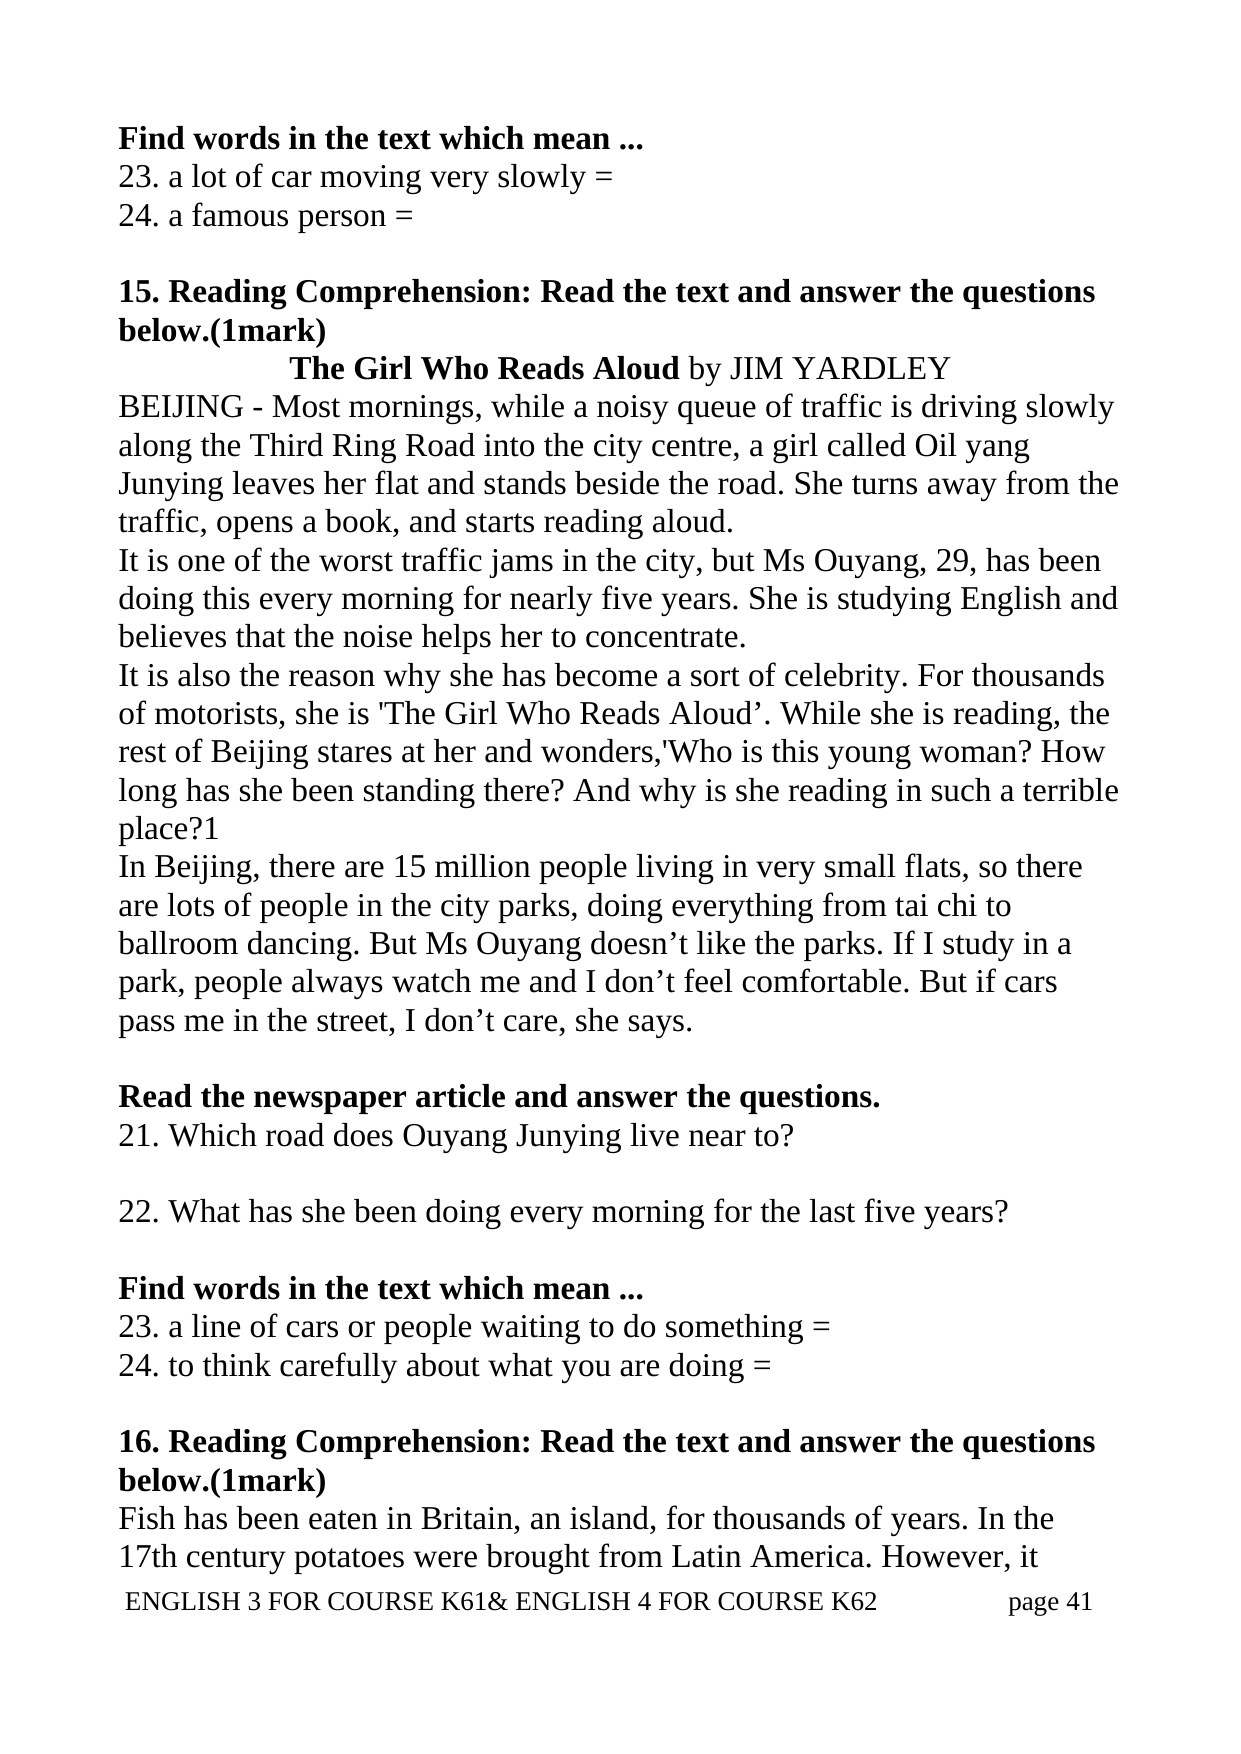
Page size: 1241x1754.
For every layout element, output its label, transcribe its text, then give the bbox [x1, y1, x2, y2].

text 24. a famous person = [118, 195, 1122, 233]
text It is one of the worst traffic jams in the city, but Ms Ouyang, 29, has been doing this every morning for nearly five years. She is studying English and believes that the noise helps her to concentrate. [118, 540, 1122, 655]
text Read the newspaper article and answer the questions. [118, 1076, 1122, 1115]
text The Girl Who Reads Aloud by JIM YARDLEY [118, 348, 1122, 386]
text 15. Reading Comprehension: Read the text and answer the questions below.(1mark) [118, 271, 1122, 348]
text Find words in the text which mean ... [118, 118, 1122, 156]
text 24. to think carefully about what you are doing = [118, 1345, 1122, 1383]
text 21. Which road does Ouyang Junying live near to? [118, 1115, 1122, 1153]
text BEIJING - Most mornings, while a noisy queue of traffic is driving slowly along the Third Ring Road into the city centre, a girl called Oil yang Junying leaves her flat and stands beside the road. She turns away from the traffic, opens a book, and starts reading aloud. [118, 386, 1122, 540]
text 22. What has she been doing every morning for the last five years? [118, 1191, 1122, 1230]
text Find words in the text which mean ... [118, 1268, 1122, 1306]
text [118, 1498, 1122, 1575]
text 16. Reading Comprehension: Read the text and answer the questions below.(1mark) [118, 1421, 1122, 1498]
text 23. a line of cars or people waiting to do something = [118, 1306, 1122, 1345]
text It is also the reason why she has become a sort of celebrity. For thousands of motorists, she is 'The Girl Who Reads Aloud’. While she is reading, the rest of Beijing stares at her and wonders,'Who is this young woman? How long has she been standing there? And why is she reading in such a terrible place?1 [118, 655, 1122, 846]
text In Beijing, there are 15 million people living in very small flats, so there are lots of people in the city parks, doing everything from tai chi to ballroom dancing. But Ms Ouyang doesn’t like the parks. If I study in a park, people always watch me and I don’t feel comfortable. But if cars pass me in the street, I don’t care, she says. [118, 846, 1122, 1038]
text 23. a lot of car moving very slowly = [118, 156, 1122, 195]
